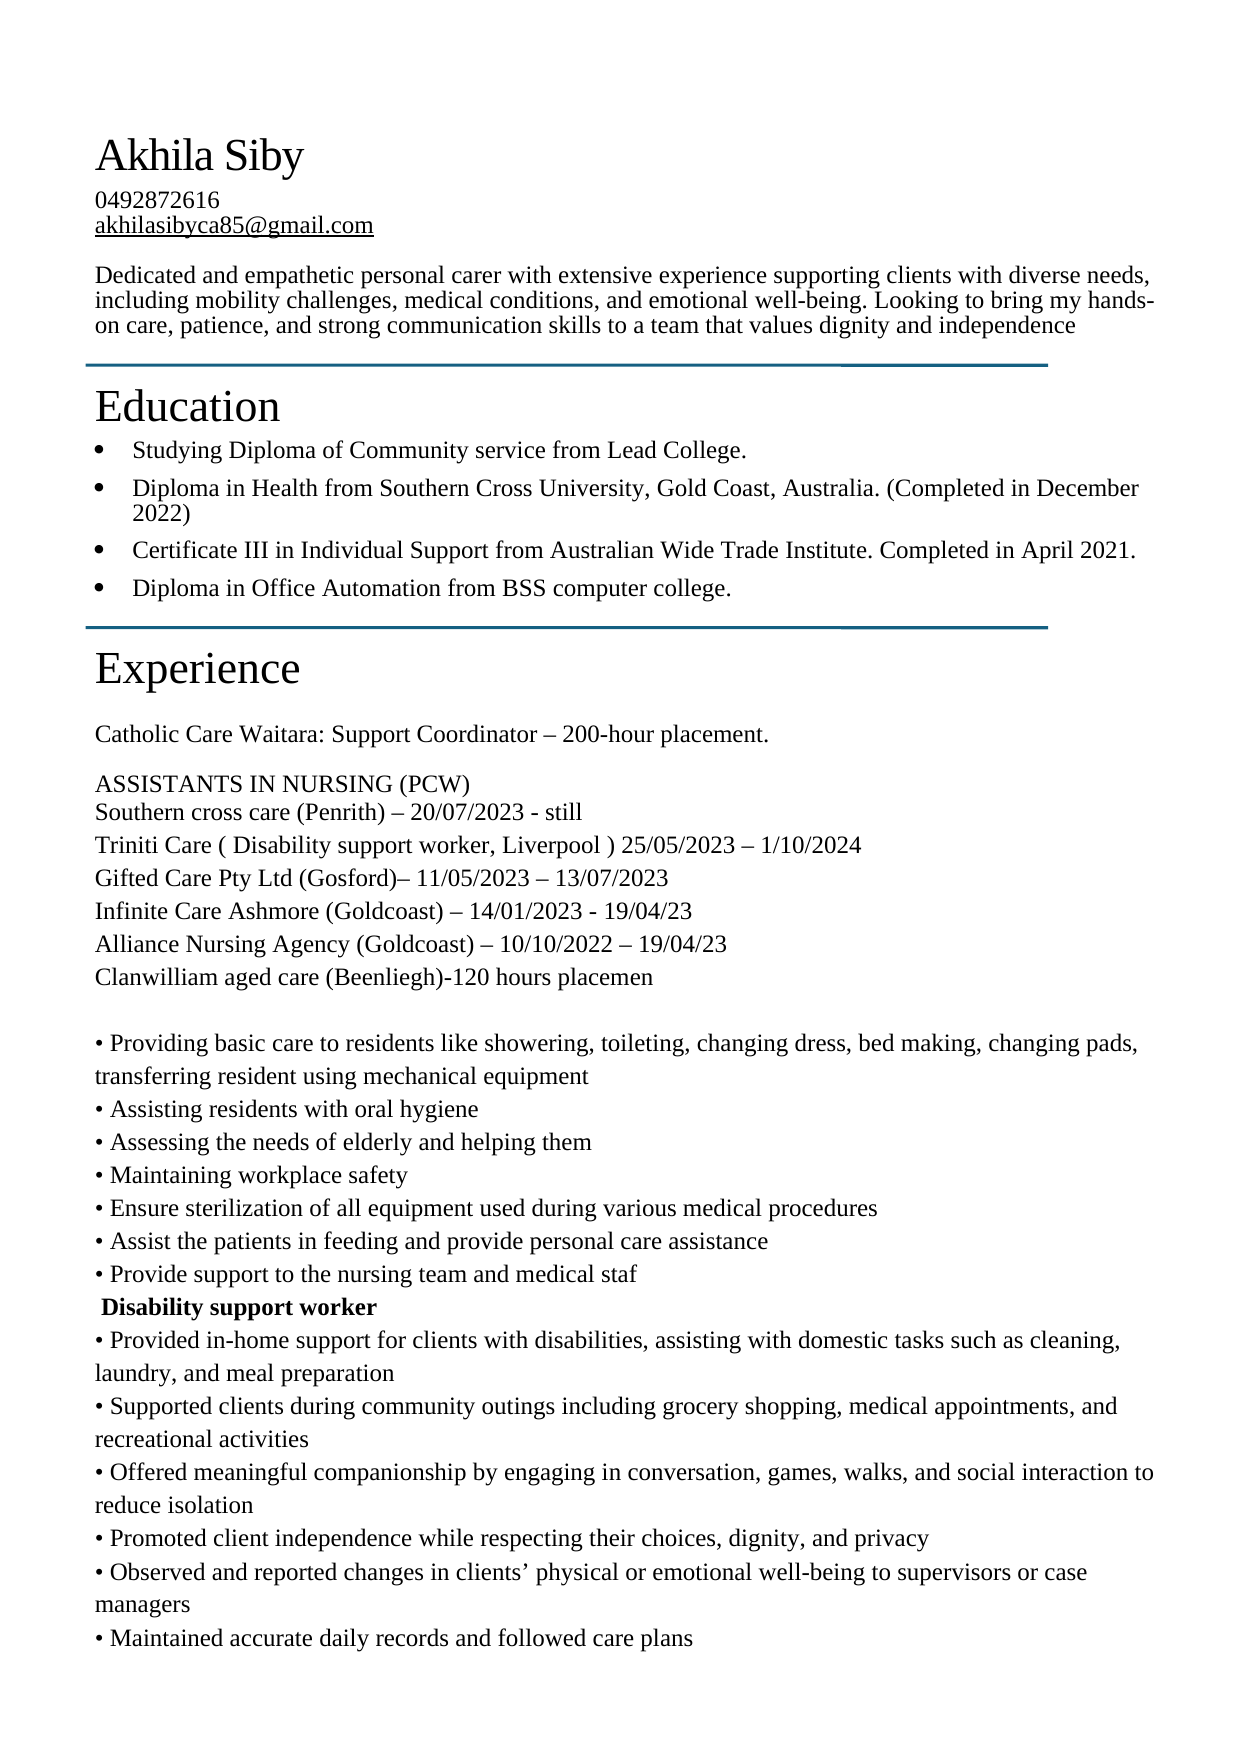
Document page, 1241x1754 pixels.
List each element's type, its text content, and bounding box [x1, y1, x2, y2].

text • Maintaining workplace safety [94, 1160, 1165, 1189]
list Studying Diploma of Community service from Lead College. [94, 439, 1165, 464]
text • Ensure sterilization of all equipment used during various medical procedures [94, 1193, 1165, 1222]
text Southern cross care (Penrith) – 20/07/2023 - still [94, 797, 1165, 826]
text Alliance Nursing Agency (Goldcoast) – 10/10/2022 – 19/04/23 [94, 929, 1165, 958]
list Diploma in Office Automation from BSS computer college. [94, 576, 1165, 601]
text Catholic Care Waitara: Support Coordinator – 200-hour placement. [94, 722, 1165, 747]
text 0492872616 [94, 189, 1165, 214]
text • Offered meaningful companionship by engaging in conversation, games, walks, and social interaction to reduce isolation [94, 1457, 1165, 1519]
text • Promoted client independence while respecting their choices, dignity, and privacy [94, 1523, 1165, 1552]
text ASSISTANTS IN NURSING (PCW) [94, 772, 1165, 797]
text Clanwilliam aged care (Beenliegh)-120 hours placemen [94, 962, 1165, 991]
text • Observed and reported changes in clients’ physical or emotional well-being to supervisors or case managers [94, 1557, 1165, 1618]
text Dedicated and empathetic personal carer with extensive experience supporting clients with diverse needs, including mobility challenges, medical conditions, and emotional well-being. Looking to bring my hands-on care, patience, and strong communication skills to a team that values dignity and independence [94, 264, 1165, 339]
text • Assisting residents with oral hygiene [94, 1094, 1165, 1123]
subtitle Experience [152, 664, 1165, 689]
title Akhila Siby [94, 128, 1165, 180]
subtitle Experience [94, 664, 148, 689]
text • Maintained accurate daily records and followed care plans [94, 1623, 1165, 1651]
text • Providing basic care to residents like showering, toileting, changing dress, bed making, changing pads, transferring resident using mechanical equipment [94, 1028, 1165, 1090]
text • Assist the patients in feeding and provide personal care assistance [94, 1226, 1165, 1255]
text Gifted Care Pty Ltd (Gosford)– 11/05/2023 – 13/07/2023 [94, 863, 1165, 892]
text • Provided in-home support for clients with disabilities, assisting with domestic tasks such as cleaning, laundry, and meal preparation [94, 1325, 1165, 1387]
text Disability support worker [94, 1292, 1165, 1321]
text • Supported clients during community outings including grocery shopping, medical appointments, and recreational activities [94, 1391, 1165, 1453]
text • Provide support to the nursing team and medical staf [94, 1259, 1165, 1288]
list Certificate III in Individual Support from Australian Wide Trade Institute. Completed in April 2021. [94, 539, 1165, 564]
text akhilasibyca85@gmail.com [94, 214, 1165, 239]
text Triniti Care ( Disability support worker, Liverpool ) 25/05/2023 – 1/10/2024 [94, 830, 1165, 859]
subtitle Education [94, 401, 1165, 426]
text • Assessing the needs of elderly and helping them [94, 1127, 1165, 1156]
text Infinite Care Ashmore (Goldcoast) – 14/01/2023 - 19/04/23 [94, 896, 1165, 925]
list Diploma in Health from Southern Cross University, Gold Coast, Australia. (Completed in December 2022) [94, 476, 1165, 526]
